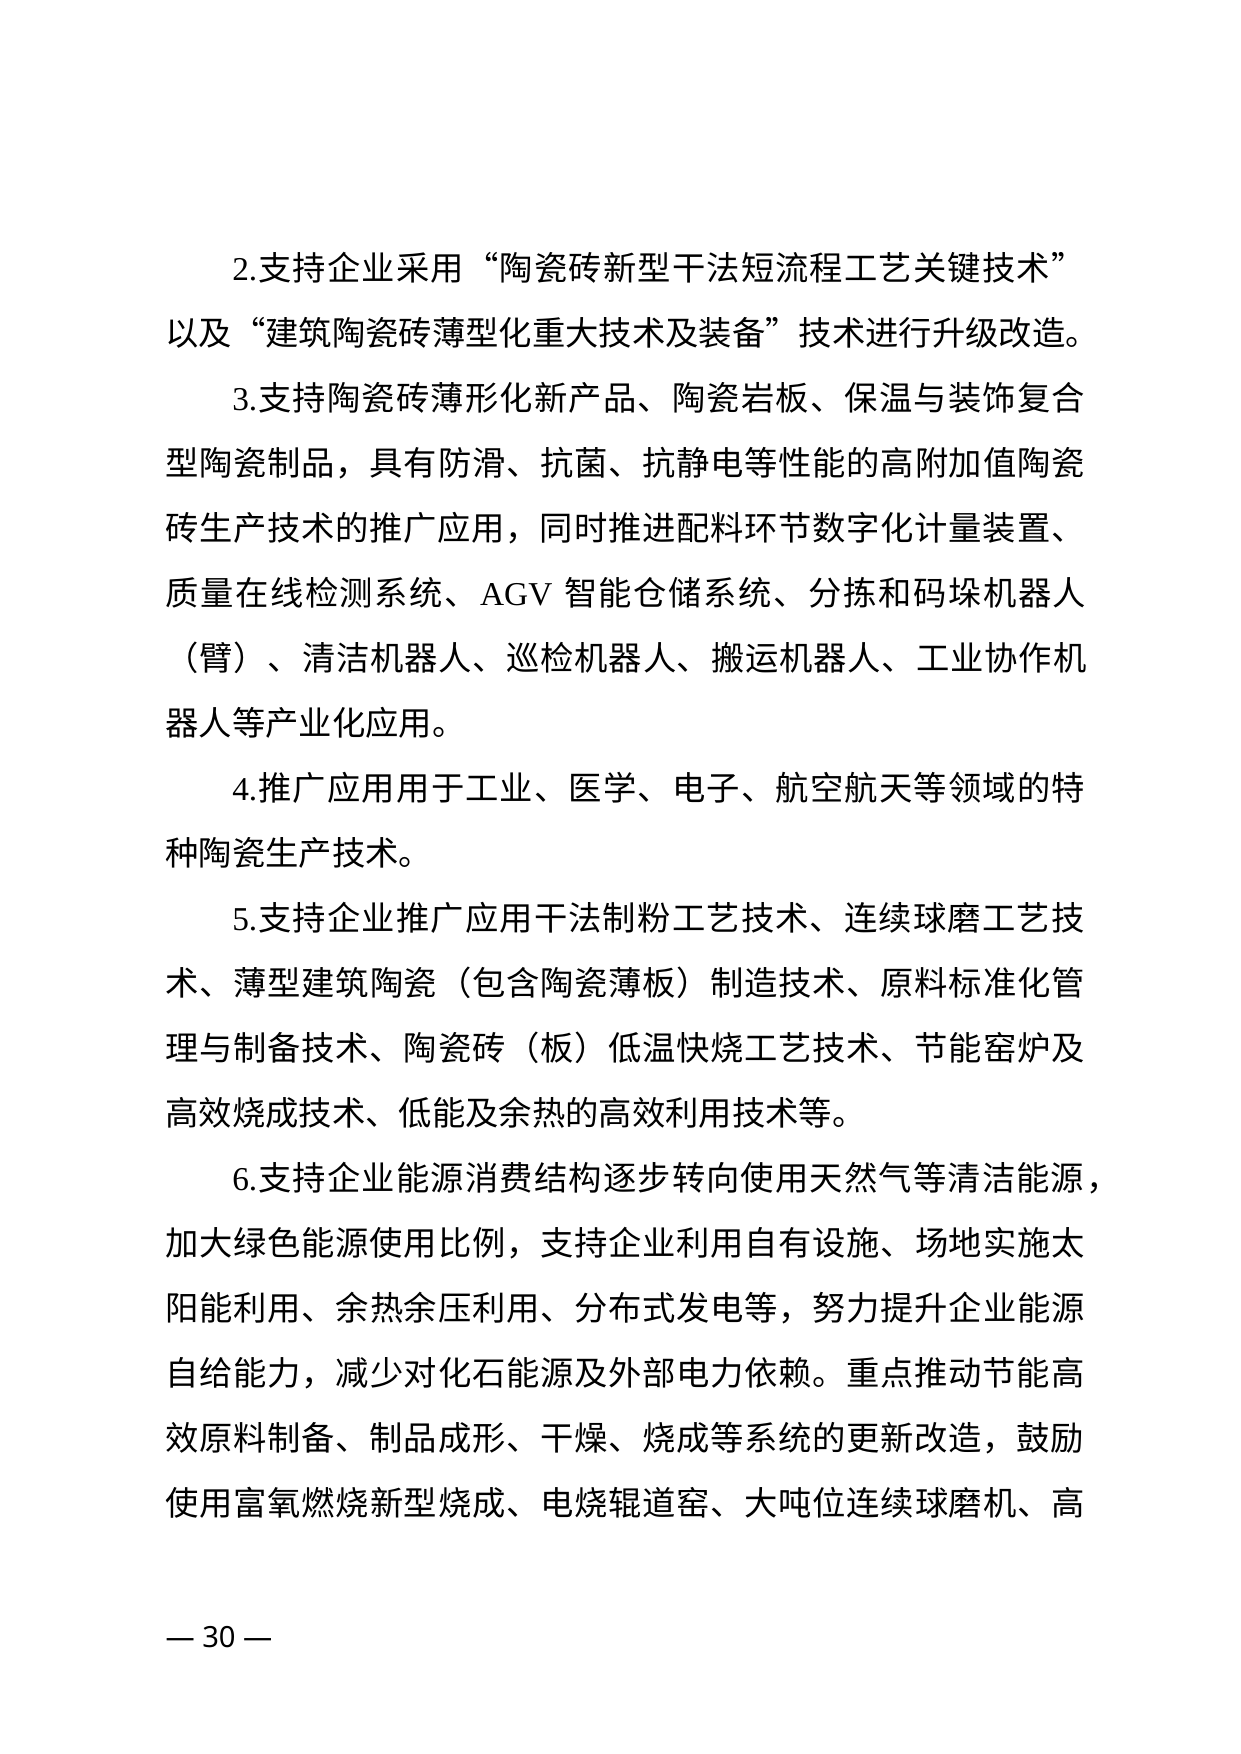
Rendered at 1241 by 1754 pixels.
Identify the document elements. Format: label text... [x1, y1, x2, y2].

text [165, 1143, 1087, 1533]
text 4.推广应用用于工业、医学、电子、航空航天等领域的特种陶瓷生产技术。 [165, 753, 1087, 883]
text 3.支持陶瓷砖薄形化新产品、陶瓷岩板、保温与装饰复合型陶瓷制品，具有防滑、抗菌、抗静电等性能的高附加值陶瓷砖生产技术的推广应用，同时推进配料环节数字化计量装置、质量在线检测系统、AGV 智能仓储系统、分拣和码垛机器人（臂）、清洁机器人、巡检机器人、搬运机器人、工业协作机器人等产业化应用。 [165, 363, 1087, 753]
text 5.支持企业推广应用干法制粉工艺技术、连续球磨工艺技术、薄型建筑陶瓷（包含陶瓷薄板）制造技术、原料标准化管理与制备技术、陶瓷砖（板）低温快烧工艺技术、节能窑炉及高效烧成技术、低能及余热的高效利用技术等。 [165, 883, 1087, 1143]
text 2.支持企业采用“陶瓷砖新型干法短流程工艺关键技术”以及“建筑陶瓷砖薄型化重大技术及装备”技术进行升级改造。 [165, 233, 1087, 363]
